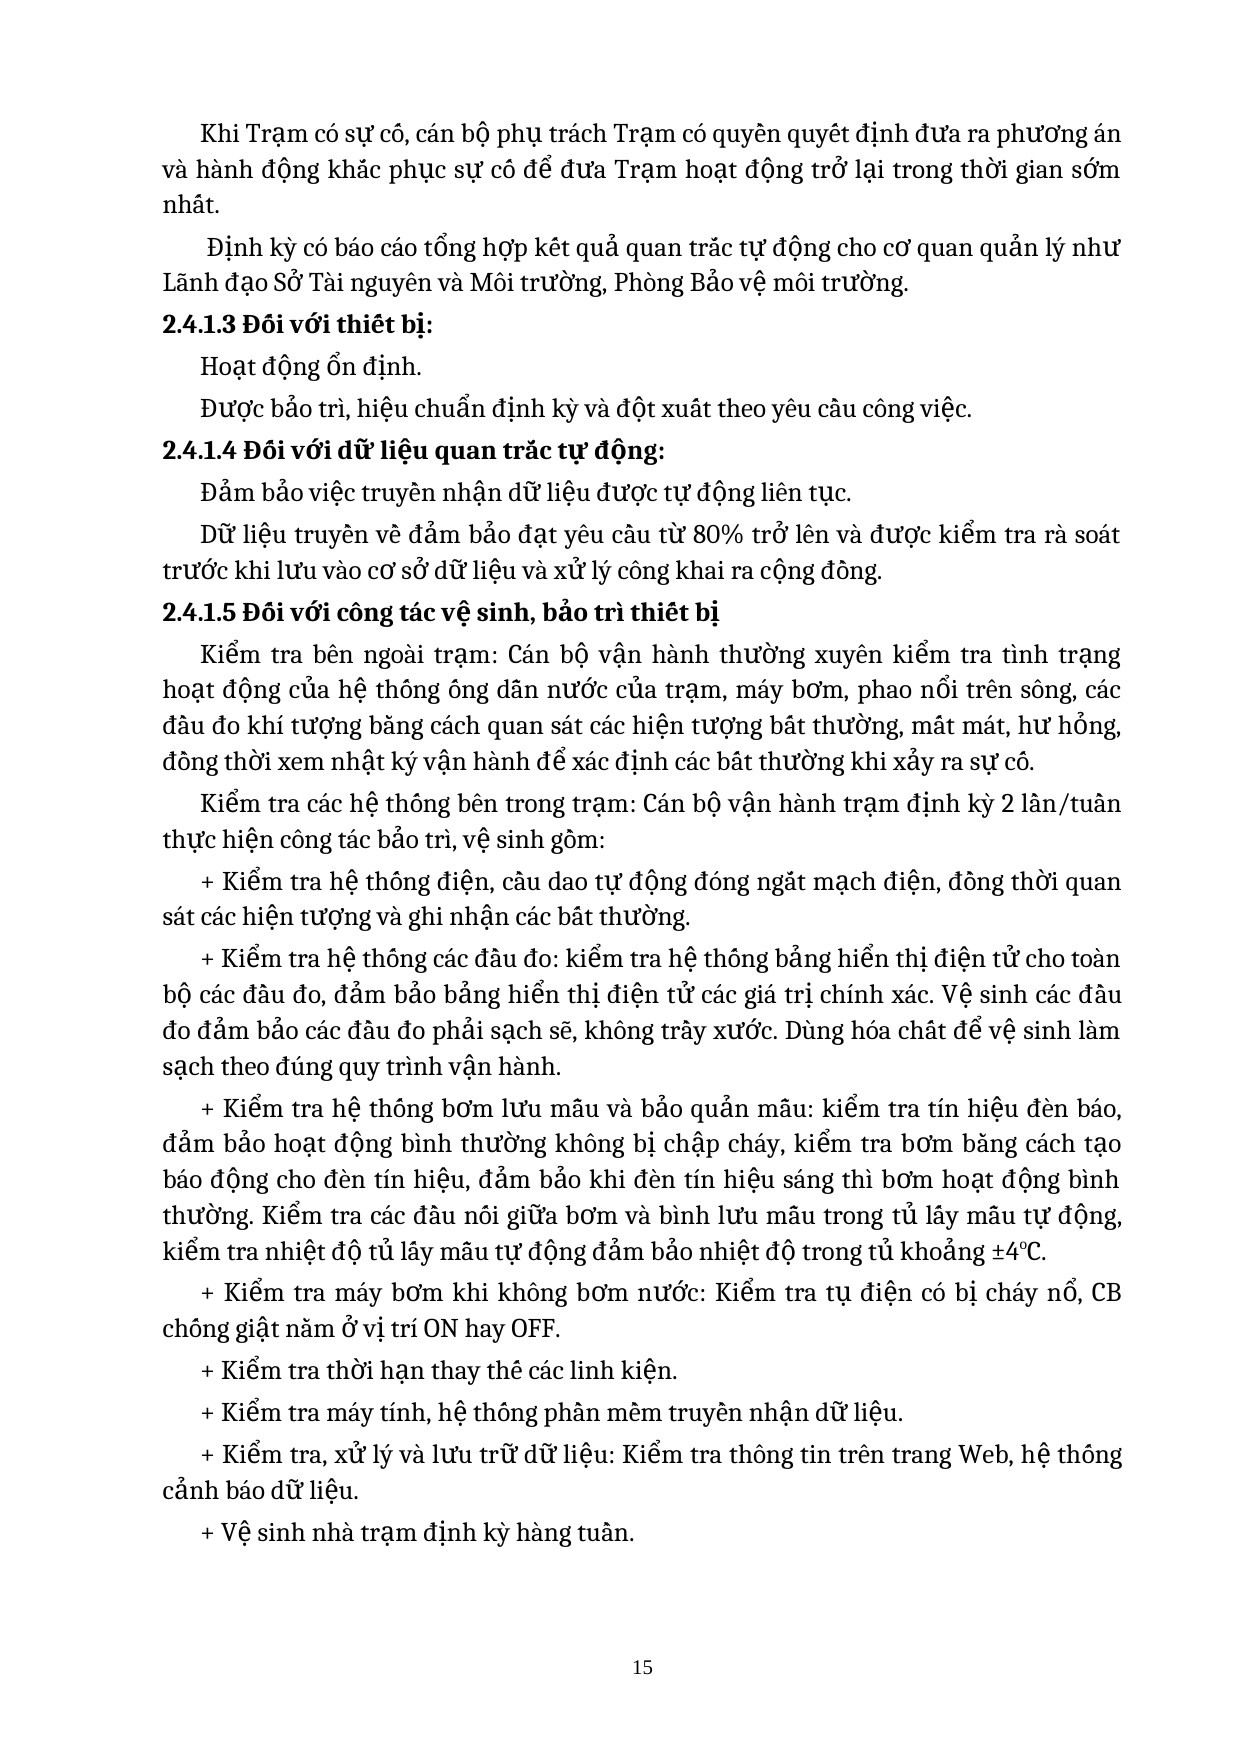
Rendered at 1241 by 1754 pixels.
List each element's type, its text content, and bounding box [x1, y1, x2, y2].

text Kiểm tra bên ngoài trạm: Cán bộ vận hành thường xuyên kiểm tra tình trạng hoạt động của hệ thống ống dẫn nước của trạm, máy bơm, phao nổi trên sông, các đầu đo khí tượng bằng cách quan sát các hiện tượng bất thường, mất mát, hư hỏng, đồng thời xem nhật ký vận hành để xác định các bất thường khi xảy ra sự cố. [162, 639, 1122, 777]
text + Kiểm tra, xử lý và lưu trữ dữ liệu: Kiểm tra thông tin trên trang Web, hệ thống cảnh báo dữ liệu. [162, 1439, 1122, 1506]
subtitle 2.4.1.5 Đối với công tác vệ sinh, bảo trì thiết bị [162, 597, 1122, 628]
text Định kỳ có báo cáo tổng hợp kết quả quan trắc tự động cho cơ quan quản lý như Lãnh đạo Sở Tài nguyên và Môi trường, Phòng Bảo vệ môi trường. [162, 232, 1122, 298]
subtitle 2.4.1.3 Đối với thiết bị: [162, 309, 1122, 340]
text Hoạt động ổn định. [162, 351, 1122, 382]
text Được bảo trì, hiệu chuẩn định kỳ và đột xuất theo yêu cầu công việc. [162, 393, 1122, 424]
text Dữ liệu truyền về đảm bảo đạt yêu cầu từ 80% trở lên và được kiểm tra rà soát trước khi lưu vào cơ sở dữ liệu và xử lý công khai ra cộng đồng. [162, 519, 1122, 586]
text + Kiểm tra máy tính, hệ thống phần mềm truyền nhận dữ liệu. [162, 1397, 1122, 1428]
text + Kiểm tra hệ thống bơm lưu mẫu và bảo quản mẫu: kiểm tra tín hiệu đèn báo, đảm bảo hoạt động bình thường không bị chập cháy, kiểm tra bơm bằng cách tạo báo động cho đèn tín hiệu, đảm bảo khi đèn tín hiệu sáng thì bơm hoạt động bình thường. Kiểm tra các đầu nối giữa bơm và bình lưu mẫu trong tủ lấy mẫu tự động, kiểm tra nhiệt độ tủ lấy mẫu tự động đảm bảo nhiệt độ trong tủ khoảng ±4oC. [162, 1093, 1122, 1267]
subtitle 2.4.1.4 Đối với dữ liệu quan trắc tự động: [162, 435, 1122, 466]
text Khi Trạm có sự cố, cán bộ phụ trách Trạm có quyền quyết định đưa ra phương án và hành động khắc phục sự cố để đưa Trạm hoạt động trở lại trong thời gian sớm nhất. [162, 118, 1122, 221]
text Đảm bảo việc truyền nhận dữ liệu được tự động liên tục. [162, 477, 1122, 508]
text + Kiểm tra hệ thống điện, cầu dao tự động đóng ngắt mạch điện, đồng thời quan sát các hiện tượng và ghi nhận các bất thường. [162, 866, 1122, 933]
text + Kiểm tra máy bơm khi không bơm nước: Kiểm tra tụ điện có bị cháy nổ, CB chống giật nằm ở vị trí ON hay OFF. [162, 1277, 1122, 1344]
text Kiểm tra các hệ thống bên trong trạm: Cán bộ vận hành trạm định kỳ 2 lần/tuần thực hiện công tác bảo trì, vệ sinh gồm: [162, 788, 1122, 855]
text + Vệ sinh nhà trạm định kỳ hàng tuần. [162, 1517, 1122, 1548]
text + Kiểm tra thời hạn thay thế các linh kiện. [162, 1355, 1122, 1386]
text + Kiểm tra hệ thống các đầu đo: kiểm tra hệ thống bảng hiển thị điện tử cho toàn bộ các đầu đo, đảm bảo bảng hiển thị điện tử các giá trị chính xác. Vệ sinh các đầu đo đảm bảo các đầu đo phải sạch sẽ, không trầy xước. Dùng hóa chất để vệ sinh làm sạch theo đúng quy trình vận hành. [162, 943, 1122, 1082]
